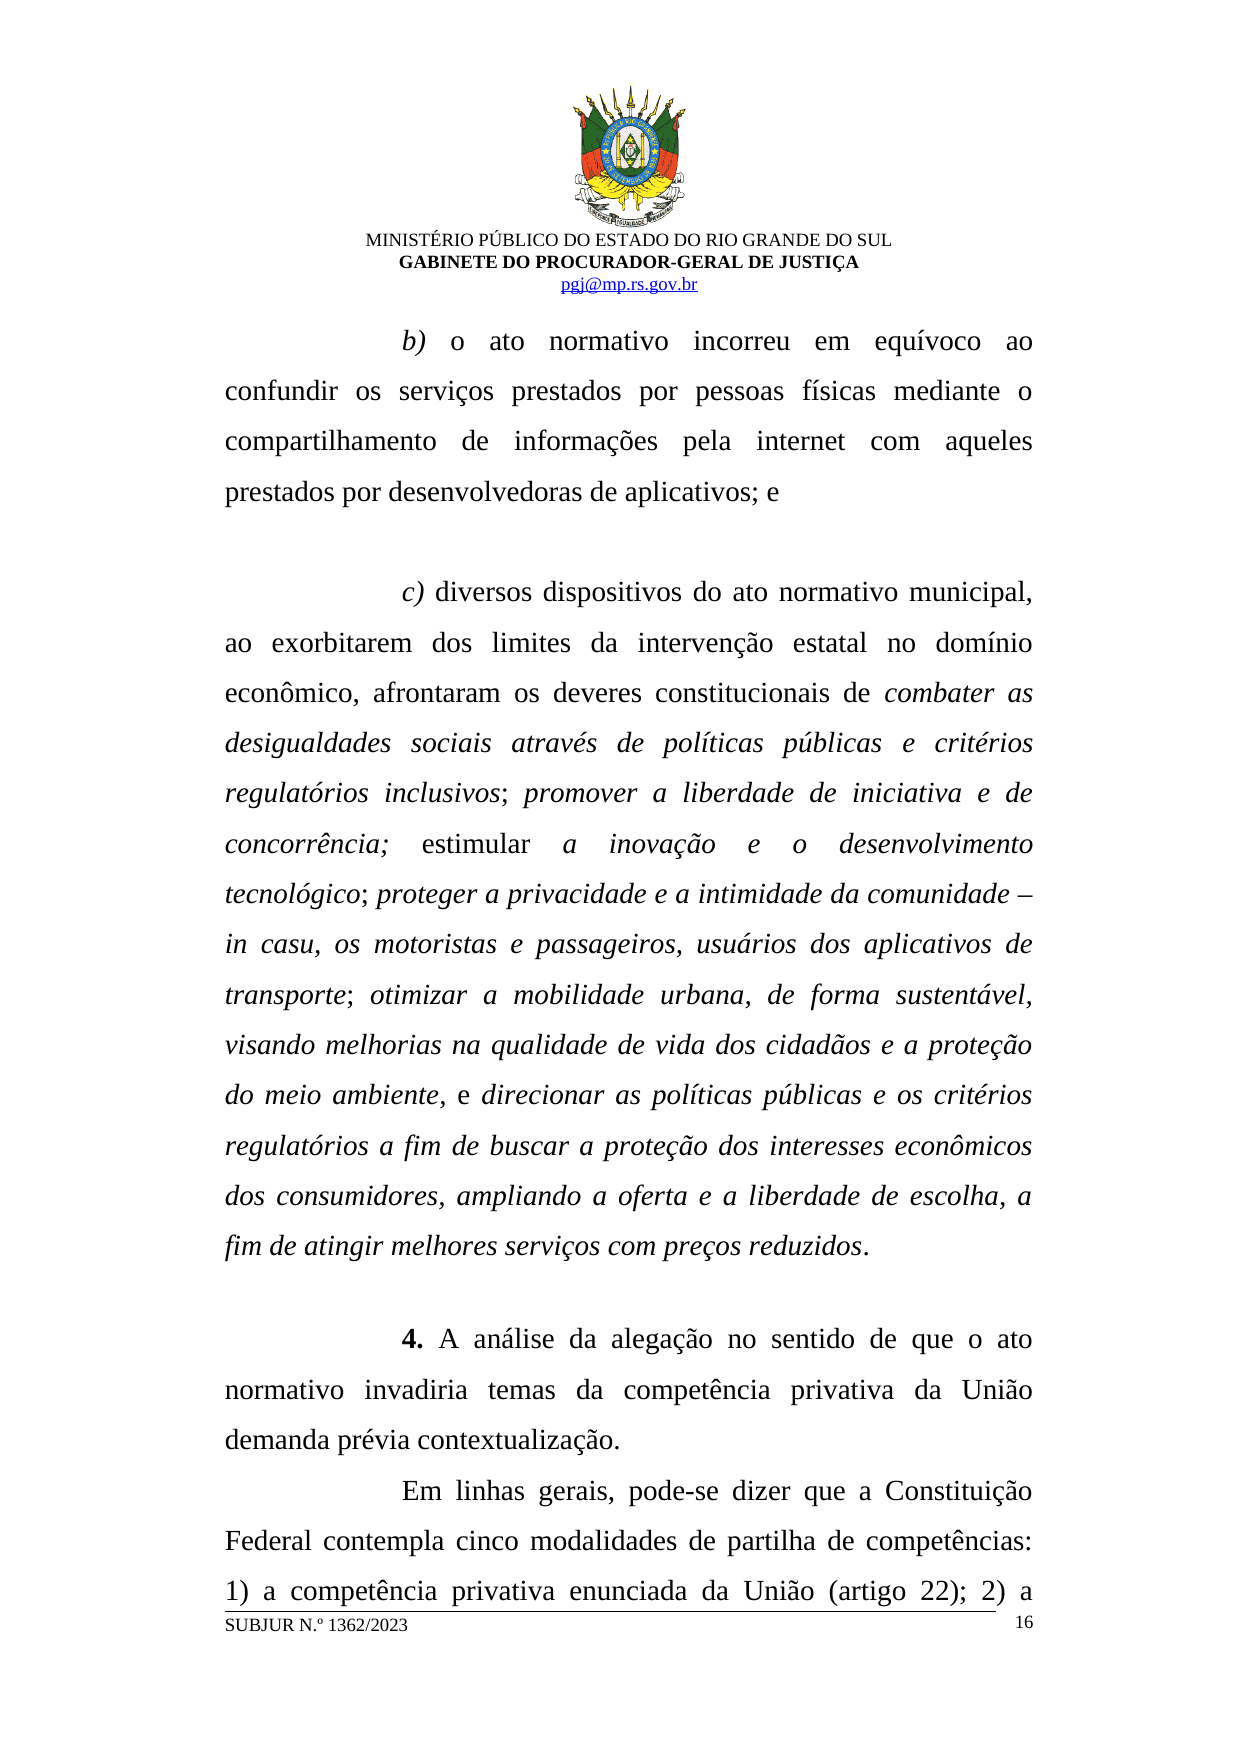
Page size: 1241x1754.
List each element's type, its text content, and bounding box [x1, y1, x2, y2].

picture [570, 82, 688, 230]
text 4. A análise da alegação no sentido de que o ato normativo invadiria temas da competência privativa da União demanda prévia contextualização. [224, 1322, 1033, 1456]
text b) o ato normativo incorreu em equívoco ao confundir os serviços prestados por pessoas físicas mediante o compartilhamento de informações pela internet com aqueles prestados por desenvolvedoras de aplicativos; e [224, 323, 1033, 507]
text c) diversos dispositivos do ato normativo municipal, ao exorbitarem dos limites da intervenção estatal no domínio econômico, afrontaram os deveres constitucionais de combater as desigualdades sociais através de políticas públicas e critérios regulatórios inclusivos; promover a liberdade de iniciativa e de concorrência; estimular a inovação e o desenvolvimento tecnológico; proteger a privacidade e a intimidade da comunidade – in casu, os motoristas e passageiros, usuários dos aplicativos de transporte; otimizar a mobilidade urbana, de forma sustentável, visando melhorias na qualidade de vida dos cidadãos e a proteção do meio ambiente, e direcionar as políticas públicas e os critérios regulatórios a fim de buscar a proteção dos interesses econômicos dos consumidores, ampliando a oferta e a liberdade de escolha, a fim de atingir melhores serviços com preços reduzidos. [224, 574, 1033, 1262]
